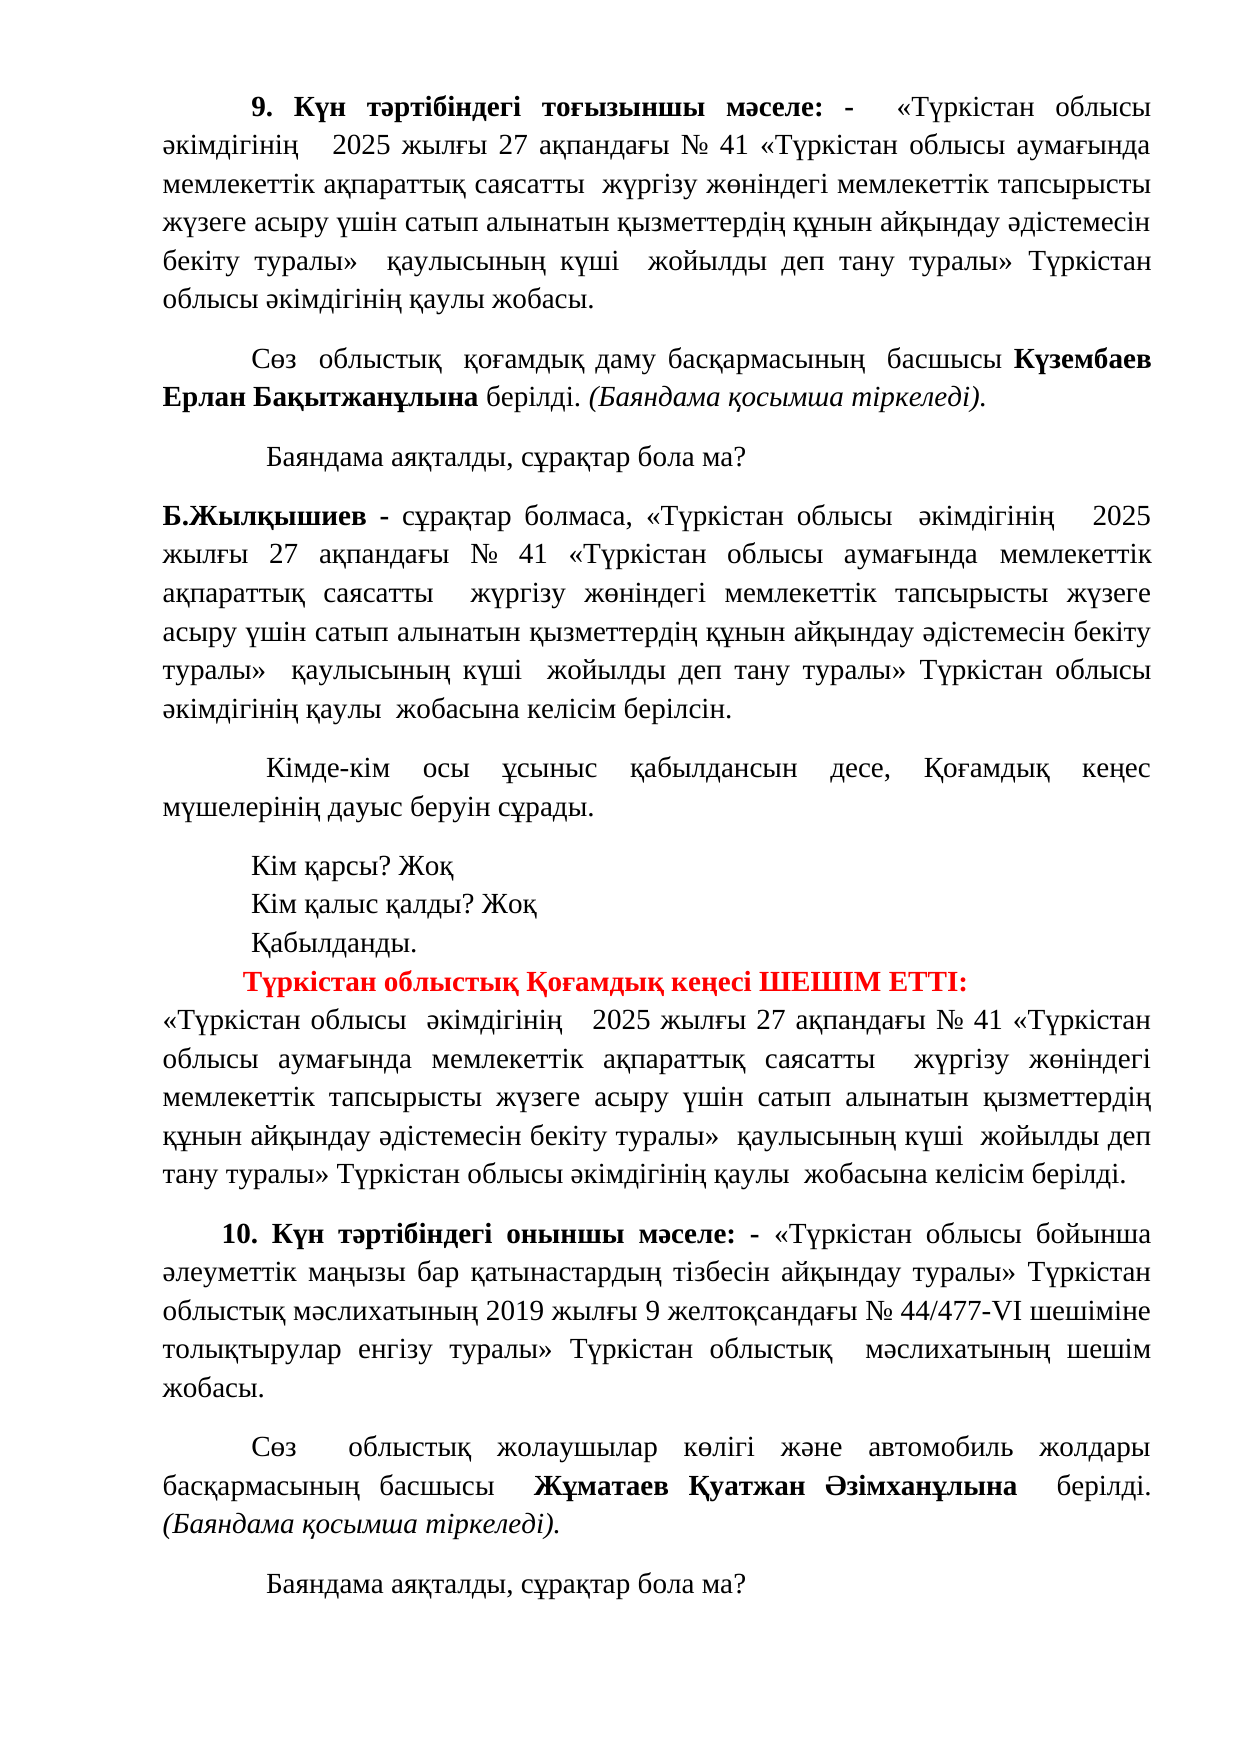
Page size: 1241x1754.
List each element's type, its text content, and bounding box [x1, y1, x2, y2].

text 9. Күн тәртібіндегі тоғызыншы мәселе: - «Түркістан облысы әкімдігінің 2025 жылғы 27 ақпандағы № 41 «Түркістан облысы аумағында мемлекеттік ақпараттық саясатты жүргізу жөніндегі мемлекеттік тапсырысты жүзеге асыру үшін сатып алынатын қызметтердің құнын айқындау әдістемесін бекіту туралы» қаулысының күші жойылды деп тану туралы» Түркістан облысы әкімдігінің қаулы жобасы. [162, 89, 1152, 315]
text Кімде-кім осы ұсыныс қабылдансын десе, Қоғамдық кеңес мүшелерінің дауыс беруін сұрады. [162, 750, 1152, 822]
text Баяндама аяқталды, сұрақтар бола ма? [162, 1566, 1152, 1599]
text Сөз облыстық қоғамдық даму басқармасының басшысы Күзембаев Ерлан Бақытжанұлына берілді. (Баяндама қосымша тіркеледі). [162, 341, 1152, 413]
text Кім қарсы? Жоқ [162, 848, 1152, 882]
text 10. Күн тәртібіндегі оныншы мәселе: - «Түркістан облысы бойынша әлеуметтік маңызы бар қатынастардың тізбесін айқындау туралы» Түркістан облыстық мәслихатының 2019 жылғы 9 желтоқсандағы № 44/477-VI шешіміне толықтырулар енгізу туралы» Түркістан облыстық мәслихатының шешім жобасы. [162, 1216, 1152, 1403]
text Қабылданды. [162, 925, 1152, 959]
text «Түркістан облысы әкімдігінің 2025 жылғы 27 ақпандағы № 41 «Түркістан облысы аумағында мемлекеттік ақпараттық саясатты жүргізу жөніндегі мемлекеттік тапсырысты жүзеге асыру үшін сатып алынатын қызметтердің құнын айқындау әдістемесін бекіту туралы» қаулысының күші жойылды деп тану туралы» Түркістан облысы әкімдігінің қаулы жобасына келісім берілді. [162, 1002, 1152, 1190]
text Сөз облыстық жолаушылар көлігі және автомобиль жолдары басқармасының басшысы Жұматаев Қуатжан Әзімханұлына берілді. (Баяндама қосымша тіркеледі). [162, 1429, 1152, 1540]
text Б.Жылқышиев - сұрақтар болмаса, «Түркістан облысы әкімдігінің 2025 жылғы 27 ақпандағы № 41 «Түркістан облысы аумағында мемлекеттік ақпараттық саясатты жүргізу жөніндегі мемлекеттік тапсырысты жүзеге асыру үшін сатып алынатын қызметтердің құнын айқындау әдістемесін бекіту туралы» қаулысының күші жойылды деп тану туралы» Түркістан облысы әкімдігінің қаулы жобасына келісім берілсін. [162, 498, 1152, 724]
text Кім қалыс қалды? Жоқ [162, 887, 1152, 920]
text Түркістан облыстық Қоғамдық кеңесі ШЕШІМ ЕТТІ: [162, 964, 1152, 997]
text Баяндама аяқталды, сұрақтар бола ма? [162, 439, 1152, 472]
